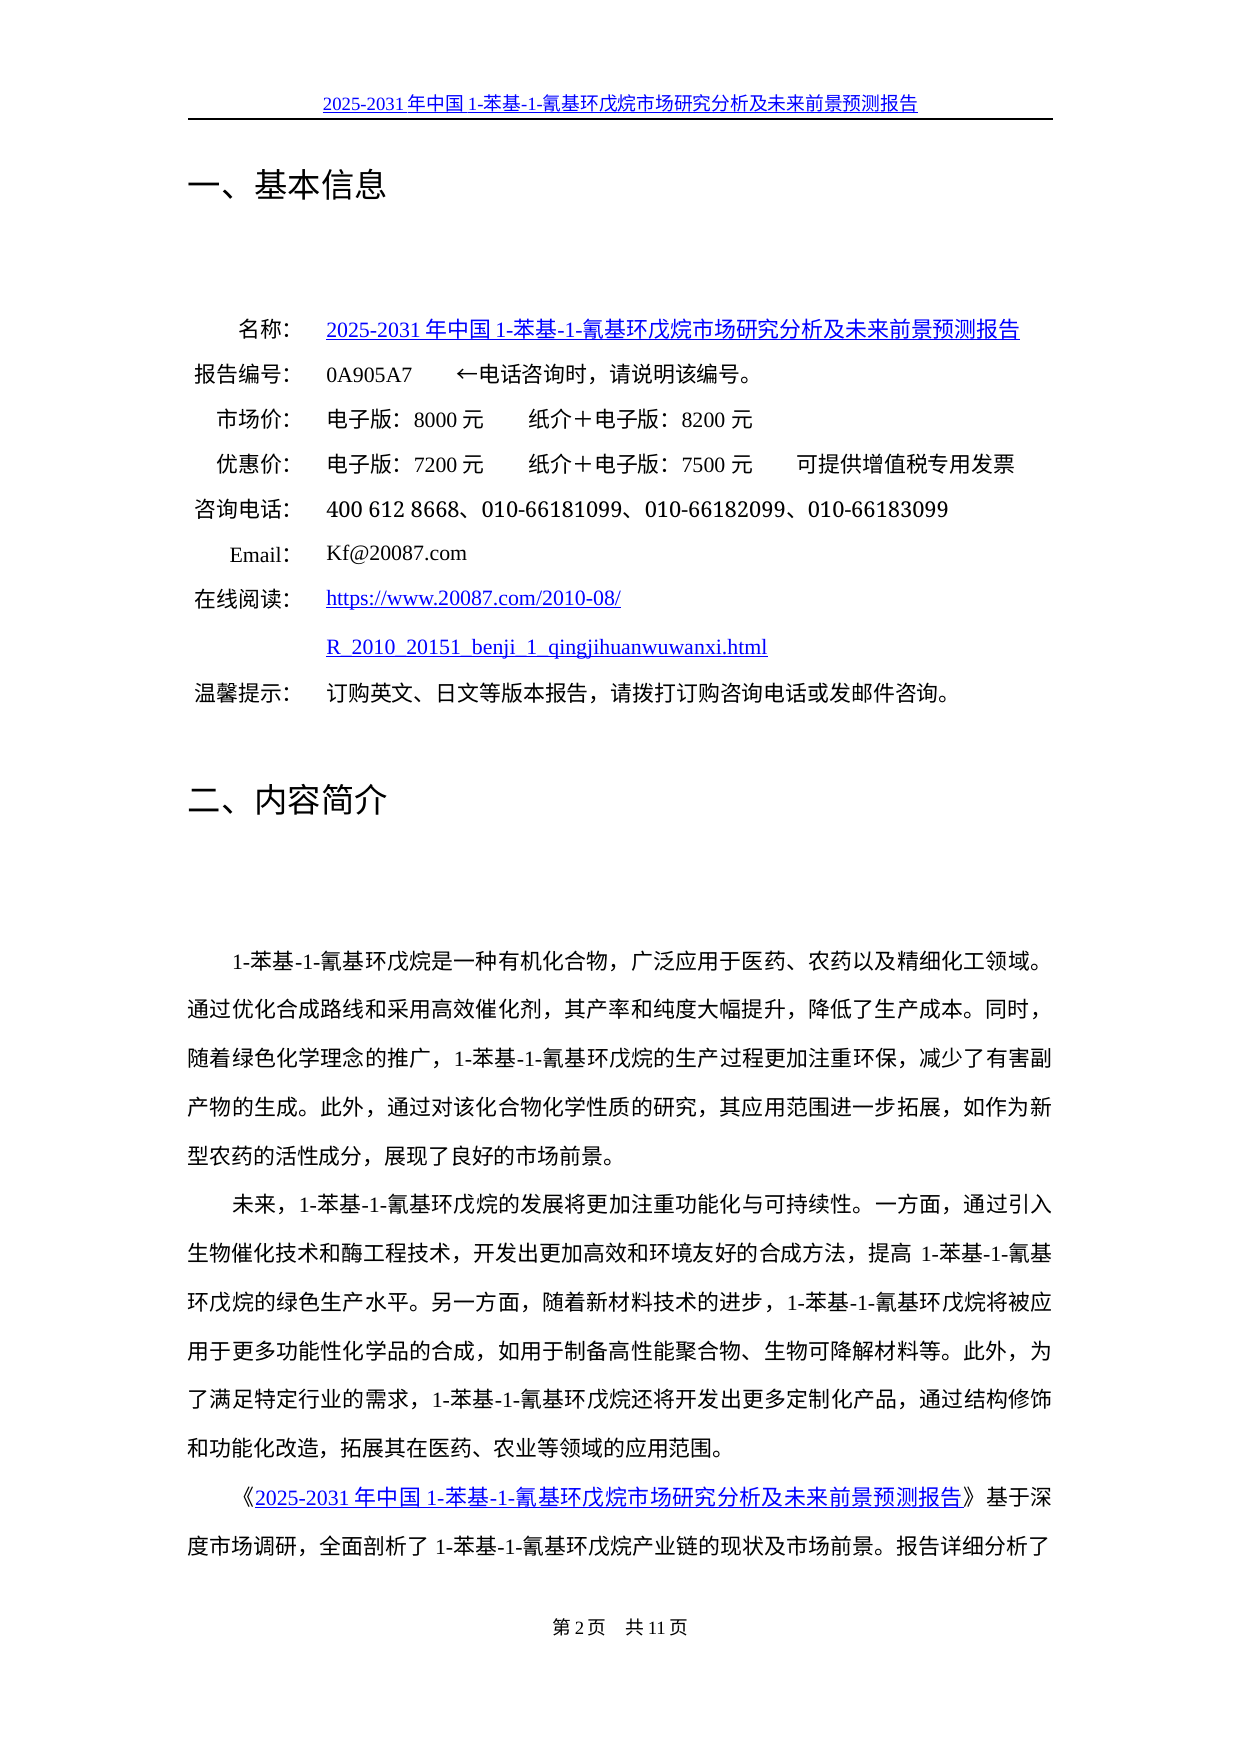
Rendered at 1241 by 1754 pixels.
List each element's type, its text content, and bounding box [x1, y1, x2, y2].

table_cell 电子版：8000 元 纸介＋电子版：8200 元 [315, 402, 1073, 447]
table_cell 0A905A7 ←电话咨询时，请说明该编号。 [315, 357, 1073, 402]
table_cell 咨询电话： [167, 492, 315, 537]
title 二、内容简介 [187, 766, 1053, 831]
title 一、基本信息 [187, 150, 1053, 215]
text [187, 943, 1053, 1561]
table_cell 在线阅读： [167, 582, 315, 675]
table_cell 温馨提示： [167, 675, 315, 720]
table_cell 报告编号： [167, 357, 315, 402]
table_cell Email： [167, 537, 315, 582]
table_cell 优惠价： [167, 447, 315, 492]
table_cell [315, 582, 1073, 675]
table_cell Kf@20087.com [315, 537, 1073, 582]
table_cell 订购英文、日文等版本报告，请拨打订购咨询电话或发邮件咨询。 [315, 675, 1073, 720]
table_cell 市场价： [167, 402, 315, 447]
table_cell 电子版：7200 元 纸介＋电子版：7500 元 可提供增值税专用发票 [315, 447, 1073, 492]
table_header 名称： [167, 312, 315, 357]
table_header 2025-2031年中国1-苯基-1-氰基环戊烷市场研究分析及未来前景预测报告 [315, 312, 1073, 357]
table_cell 400 612 8668、010-66181099、010-66182099、010-66183099 [315, 492, 1073, 537]
